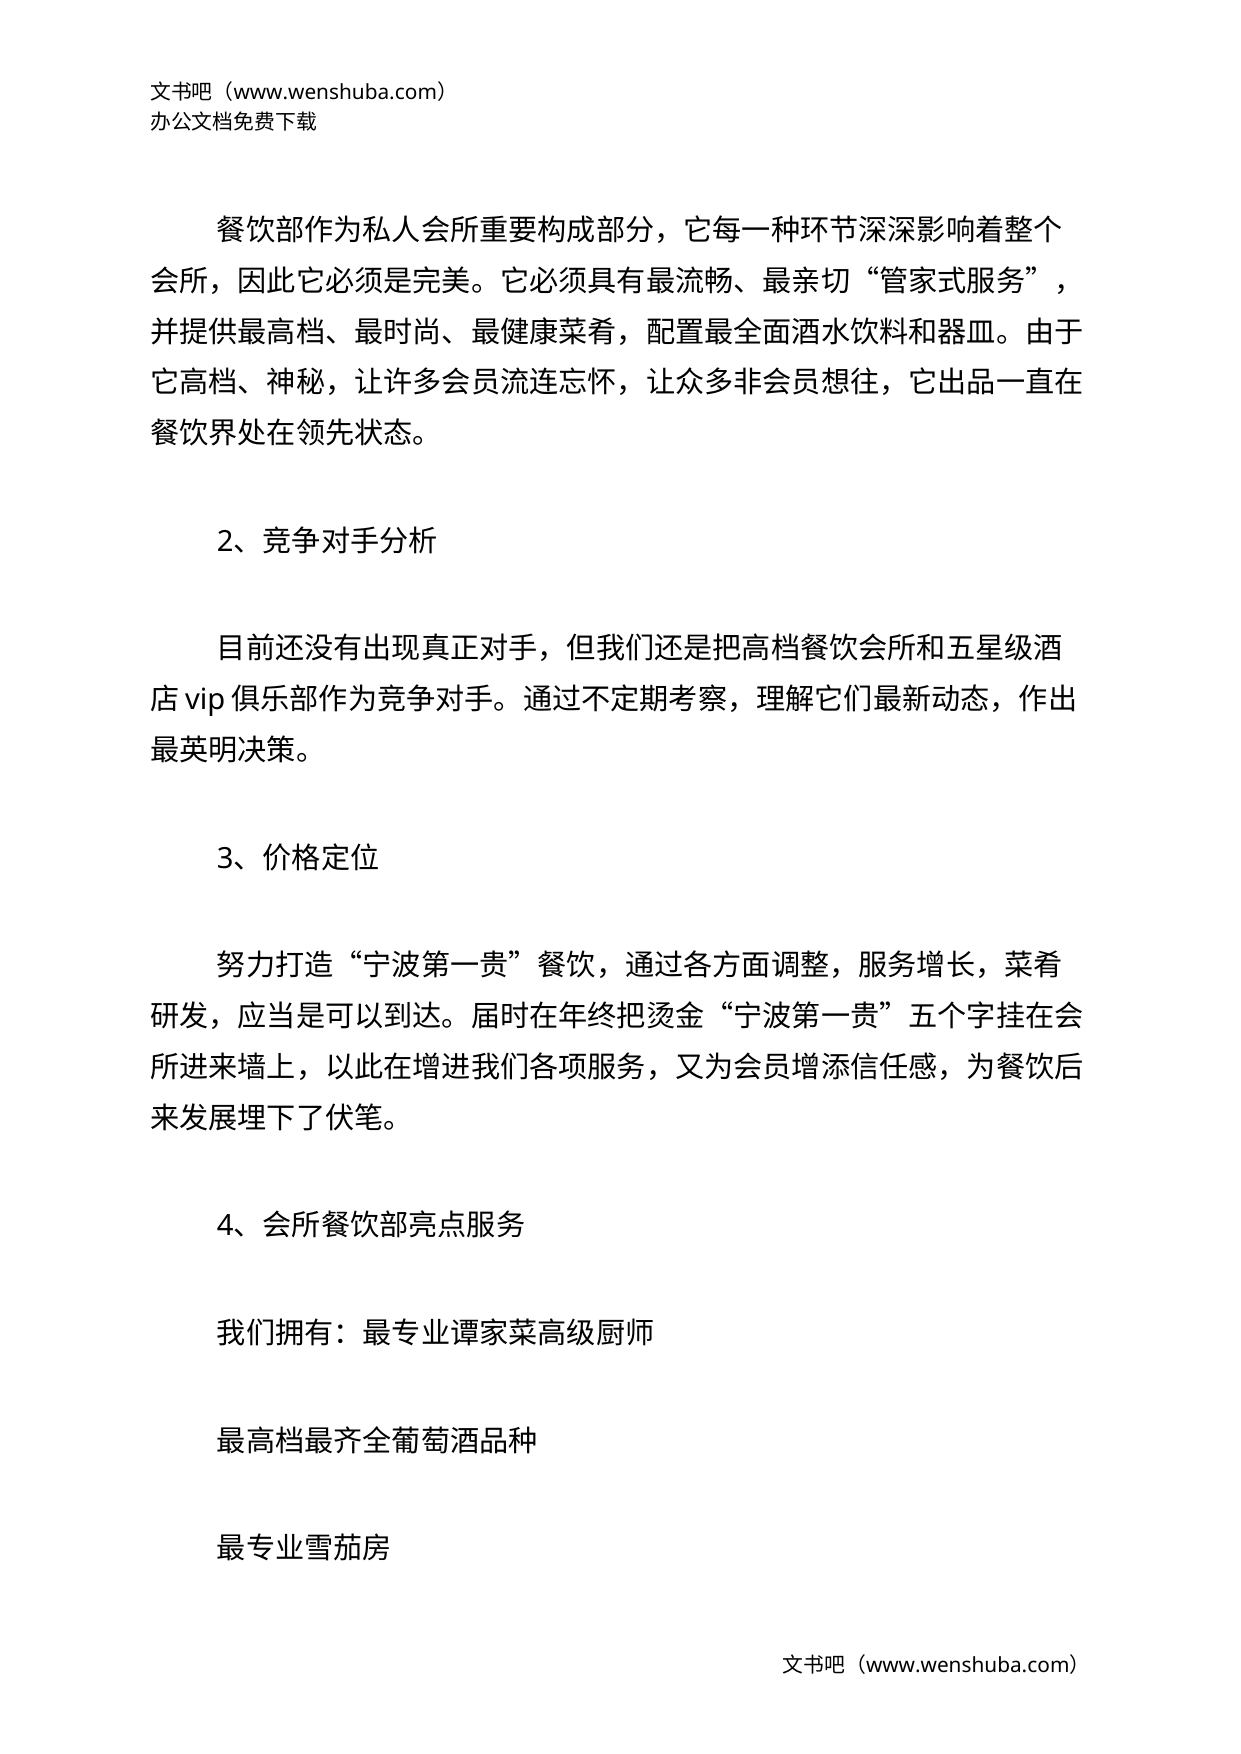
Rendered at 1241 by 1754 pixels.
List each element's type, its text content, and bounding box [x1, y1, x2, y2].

text 最专业雪茄房 [150, 1525, 1090, 1567]
text 3、价格定位 [150, 834, 1090, 877]
text 最高档最齐全葡萄酒品种 [150, 1417, 1090, 1459]
text 4、会所餐饮部亮点服务 [150, 1202, 1090, 1244]
text 我们拥有：最专业谭家菜高级厨师 [150, 1309, 1090, 1352]
text 目前还没有出现真正对手，但我们还是把高档餐饮会所和五星级酒店vip俱乐部作为竞争对手。通过不定期考察，理解它们最新动态，作出最英明决策。 [150, 625, 1090, 769]
text 2、竞争对手分析 [150, 517, 1090, 560]
text 餐饮部作为私人会所重要构成部分，它每一种环节深深影响着整个会所，因此它必须是完美。它必须具有最流畅、最亲切“管家式服务”，并提供最高档、最时尚、最健康菜肴，配置最全面酒水饮料和器皿。由于它高档、神秘，让许多会员流连忘怀，让众多非会员想往，它出品一直在餐饮界处在领先状态。 [150, 207, 1090, 452]
text 努力打造“宁波第一贵”餐饮，通过各方面调整，服务增长，菜肴研发，应当是可以到达。届时在年终把烫金“宁波第一贵”五个字挂在会所进来墙上，以此在增进我们各项服务，又为会员增添信任感，为餐饮后来发展埋下了伏笔。 [150, 942, 1090, 1136]
